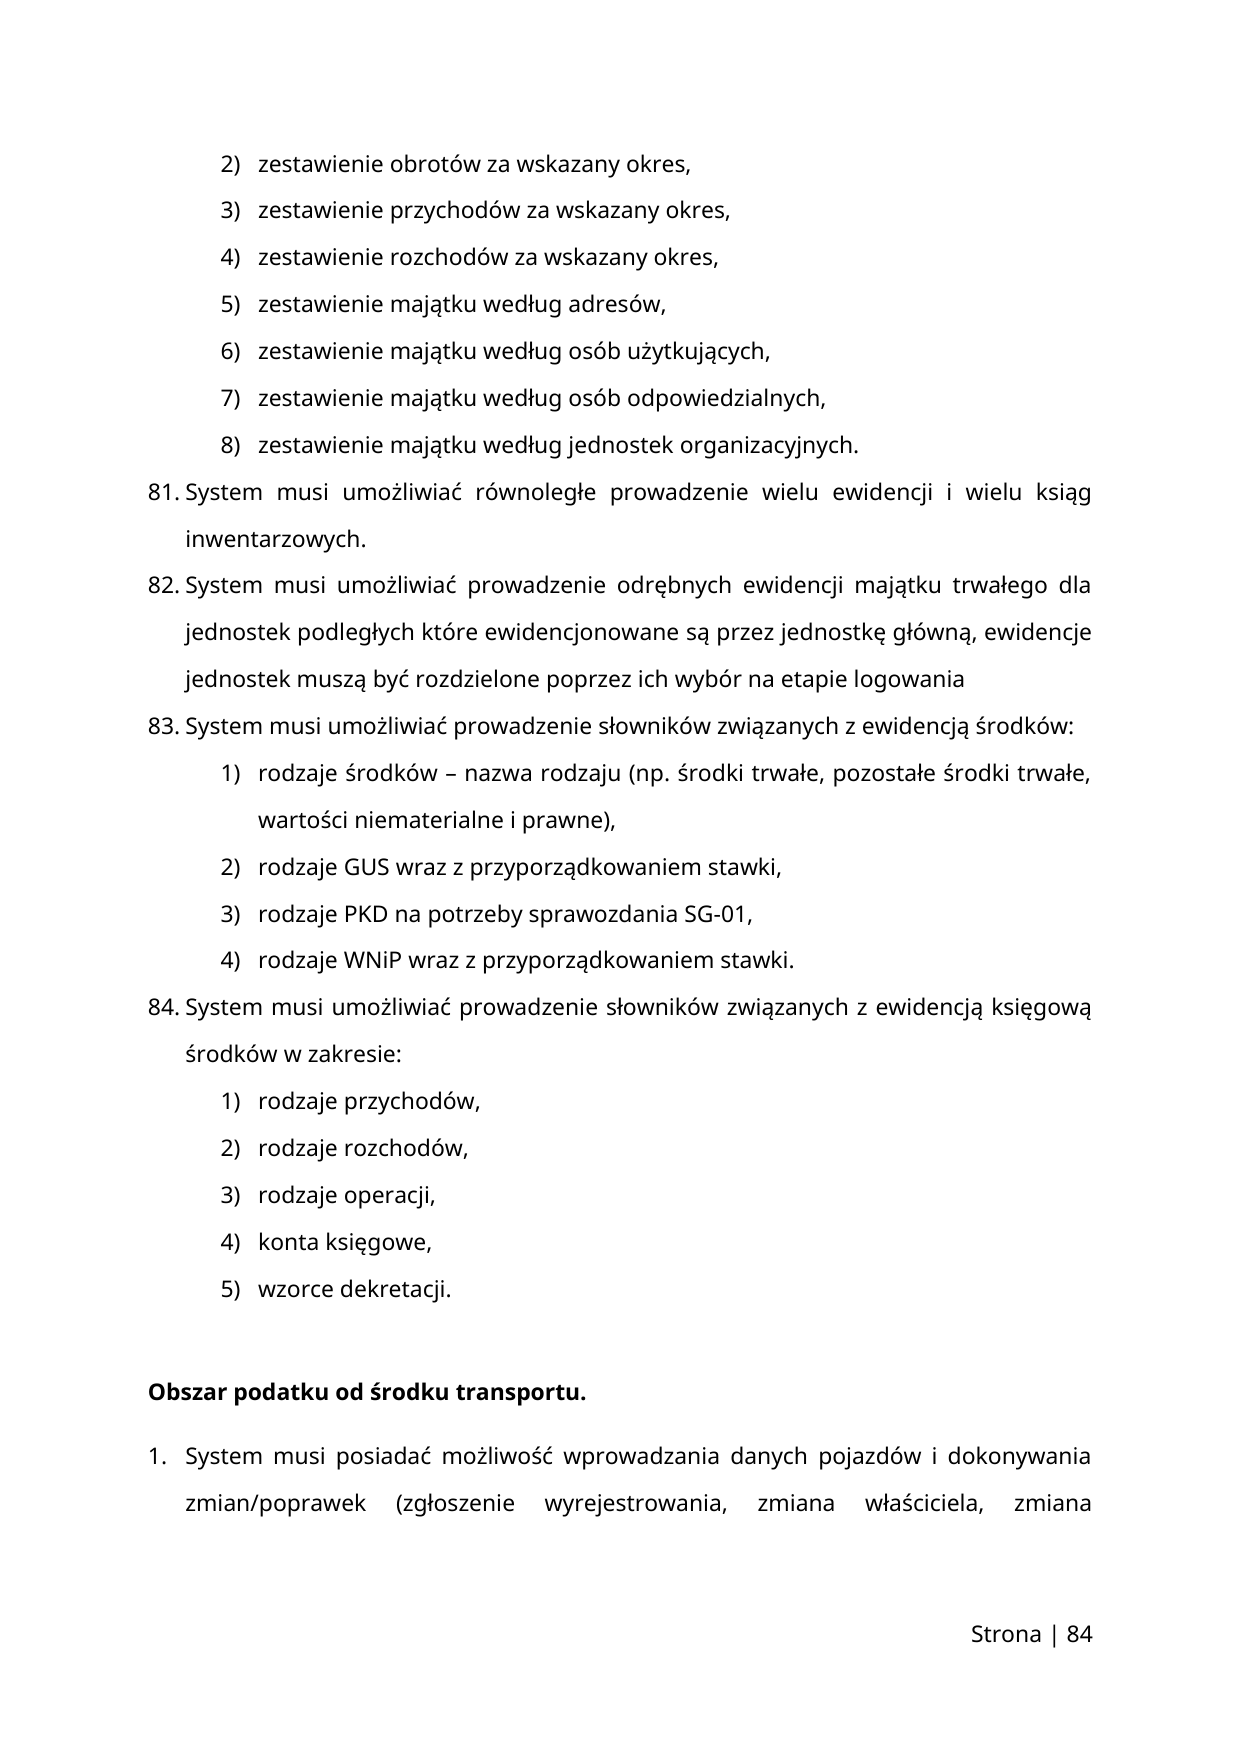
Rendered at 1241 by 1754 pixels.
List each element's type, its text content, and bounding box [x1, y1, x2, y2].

list zestawienie majątku według jednostek organizacyjnych. [220, 429, 1093, 460]
list rodzaje GUS wraz z przyporządkowaniem stawki, [220, 851, 1093, 882]
list rodzaje środków – nazwa rodzaju (np. środki trwałe, pozostałe środki trwałe, wartości niematerialne i prawne), [220, 757, 1093, 835]
list rodzaje WNiP wraz z przyporządkowaniem stawki. [220, 944, 1093, 976]
list rodzaje operacji, [220, 1179, 1093, 1210]
list rodzaje rozchodów, [220, 1132, 1093, 1163]
list System musi umożliwiać prowadzenie słowników związanych z ewidencją środków: [148, 710, 1093, 741]
text Obszar podatku od środku transportu. [148, 1376, 1093, 1407]
list System musi umożliwiać prowadzenie słowników związanych z ewidencją księgową środków w zakresie: [148, 991, 1093, 1069]
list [148, 1440, 1093, 1518]
list System musi umożliwiać równoległe prowadzenie wielu ewidencji i wielu ksiąg inwentarzowych. [148, 476, 1093, 554]
list rodzaje PKD na potrzeby sprawozdania SG-01, [220, 898, 1093, 929]
list zestawienie obrotów za wskazany okres, [220, 148, 1093, 179]
list zestawienie majątku według osób odpowiedzialnych, [220, 382, 1093, 413]
list wzorce dekretacji. [220, 1273, 1093, 1304]
list zestawienie przychodów za wskazany okres, [220, 194, 1093, 226]
list konta księgowe, [220, 1226, 1093, 1257]
list zestawienie rozchodów za wskazany okres, [220, 241, 1093, 273]
list rodzaje przychodów, [220, 1085, 1093, 1116]
list zestawienie majątku według osób użytkujących, [220, 335, 1093, 366]
list zestawienie majątku według adresów, [220, 288, 1093, 319]
list System musi umożliwiać prowadzenie odrębnych ewidencji majątku trwałego dla jednostek podległych które ewidencjonowane są przez jednostkę główną, ewidencje jednostek muszą być rozdzielone poprzez ich wybór na etapie logowania [148, 569, 1093, 694]
